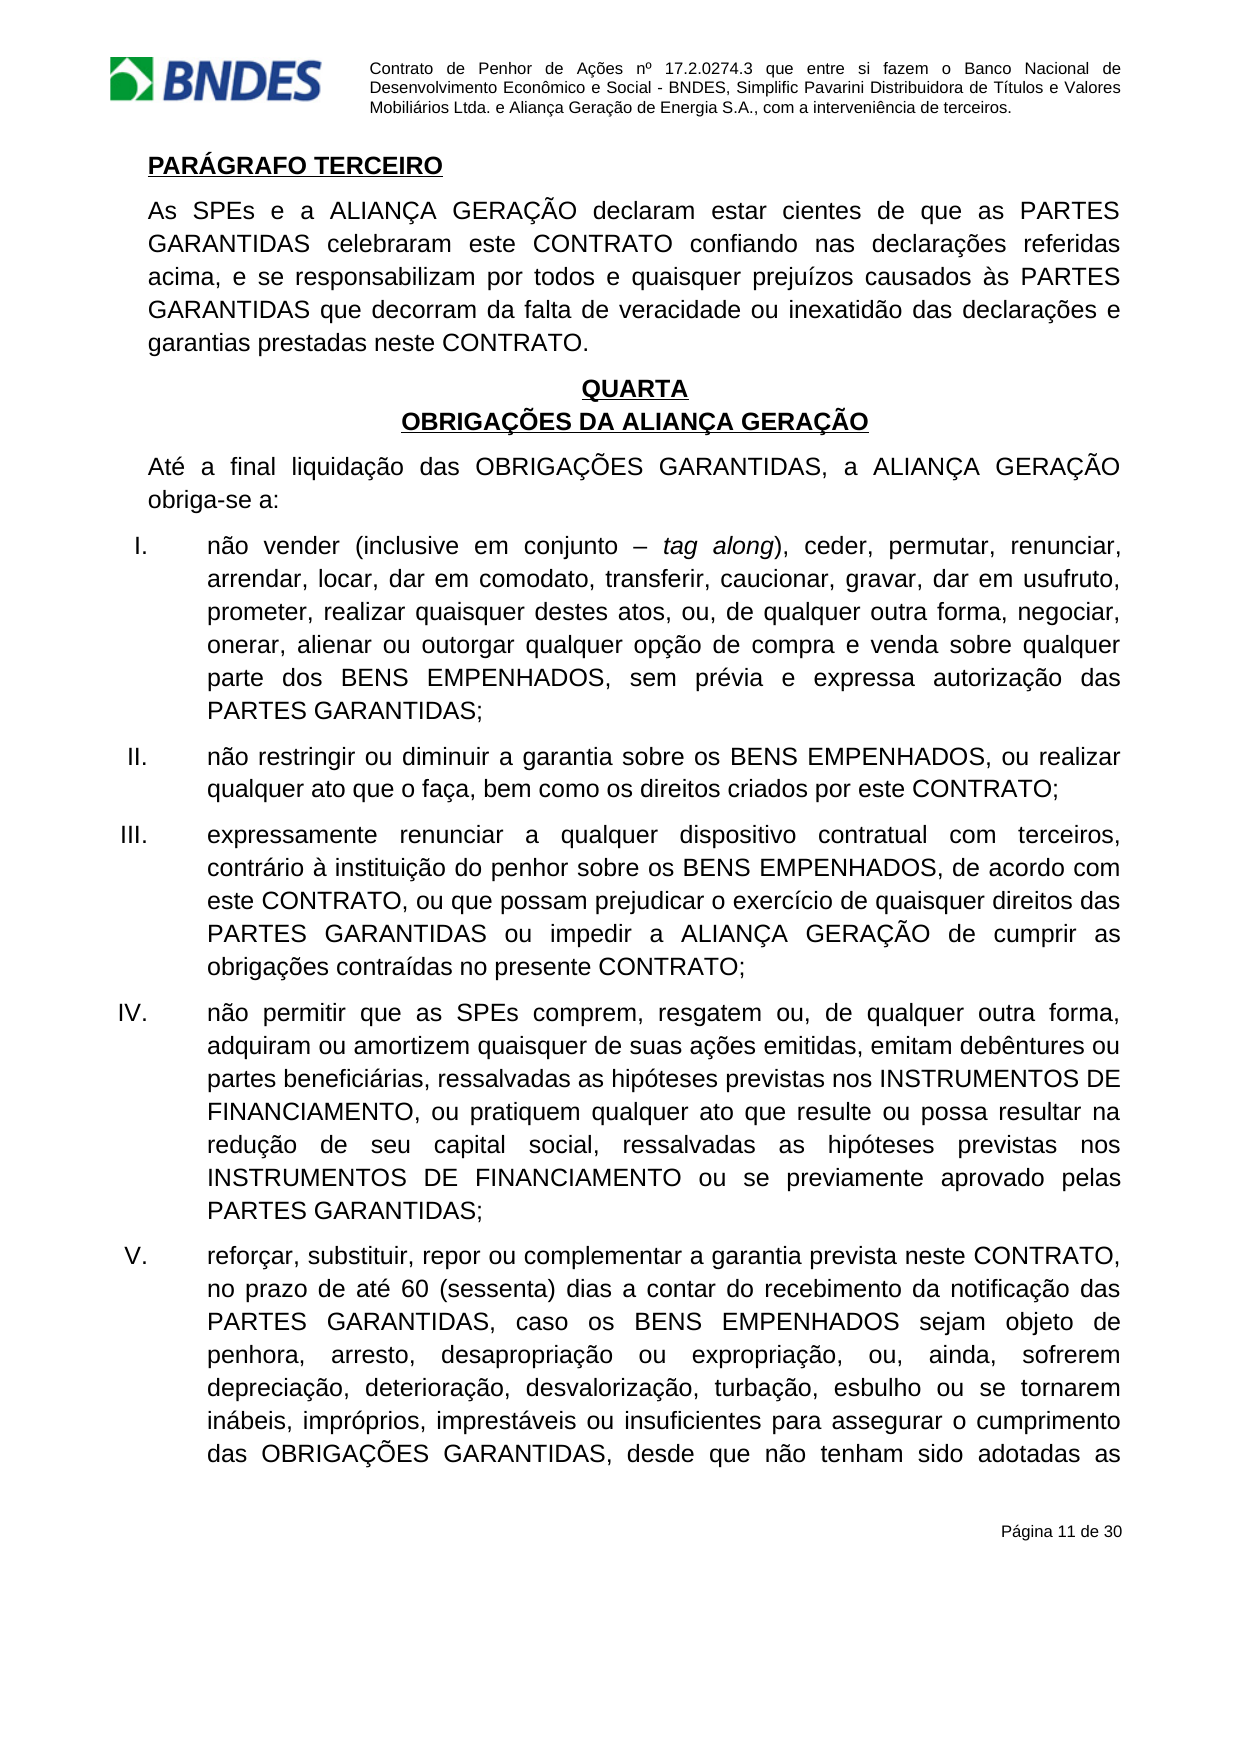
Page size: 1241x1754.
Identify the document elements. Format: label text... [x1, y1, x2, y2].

list não vender (inclusive em conjunto – tag along), ceder, permutar, renunciar, arrendar, locar, dar em comodato, transferir, caucionar, gravar, dar em usufruto, prometer, realizar quaisquer destes atos, ou, de qualquer outra forma, negociar, onerar, alienar ou outorgar qualquer opção de compra e venda sobre qualquer parte dos BENS EMPENHADOS, sem prévia e expressa autorização das PARTES GARANTIDAS; [148, 531, 1122, 725]
text QUARTA OBRIGAÇÕES DA ALIANÇA GERAÇÃO [148, 374, 1122, 436]
subtitle PARÁGRAFO TERCEIRO [148, 151, 1122, 179]
list não permitir que as SPEs comprem, resgatem ou, de qualquer outra forma, adquiram ou amortizem quaisquer de suas ações emitidas, emitam debêntures ou partes beneficiárias, ressalvadas as hipóteses previstas nos INSTRUMENTOS DE FINANCIAMENTO, ou pratiquem qualquer ato que resulte ou possa resultar na redução de seu capital social, ressalvadas as hipóteses previstas nos INSTRUMENTOS DE FINANCIAMENTO ou se previamente aprovado pelas PARTES GARANTIDAS; [148, 998, 1122, 1224]
list não restringir ou diminuir a garantia sobre os BENS EMPENHADOS, ou realizar qualquer ato que o faça, bem como os direitos criados por este CONTRATO; [148, 741, 1122, 803]
list expressamente renunciar a qualquer dispositivo contratual com terceiros, contrário à instituição do penhor sobre os BENS EMPENHADOS, de acordo com este CONTRATO, ou que possam prejudicar o exercício de quaisquer direitos das PARTES GARANTIDAS ou impedir a ALIANÇA GERAÇÃO de cumprir as obrigações contraídas no presente CONTRATO; [148, 820, 1122, 981]
text As SPEs e a ALIANÇA GERAÇÃO declaram estar cientes de que as PARTES GARANTIDAS celebraram este CONTRATO confiando nas declarações referidas acima, e se responsabilizam por todos e quaisquer prejuízos causados às PARTES GARANTIDAS que decorram da falta de veracidade ou inexatidão das declarações e garantias prestadas neste CONTRATO. [148, 196, 1122, 357]
picture [110, 57, 323, 103]
text Até a final liquidação das OBRIGAÇÕES GARANTIDAS, a ALIANÇA GERAÇÃO obriga-se a: [148, 452, 1122, 514]
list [148, 1241, 1122, 1468]
